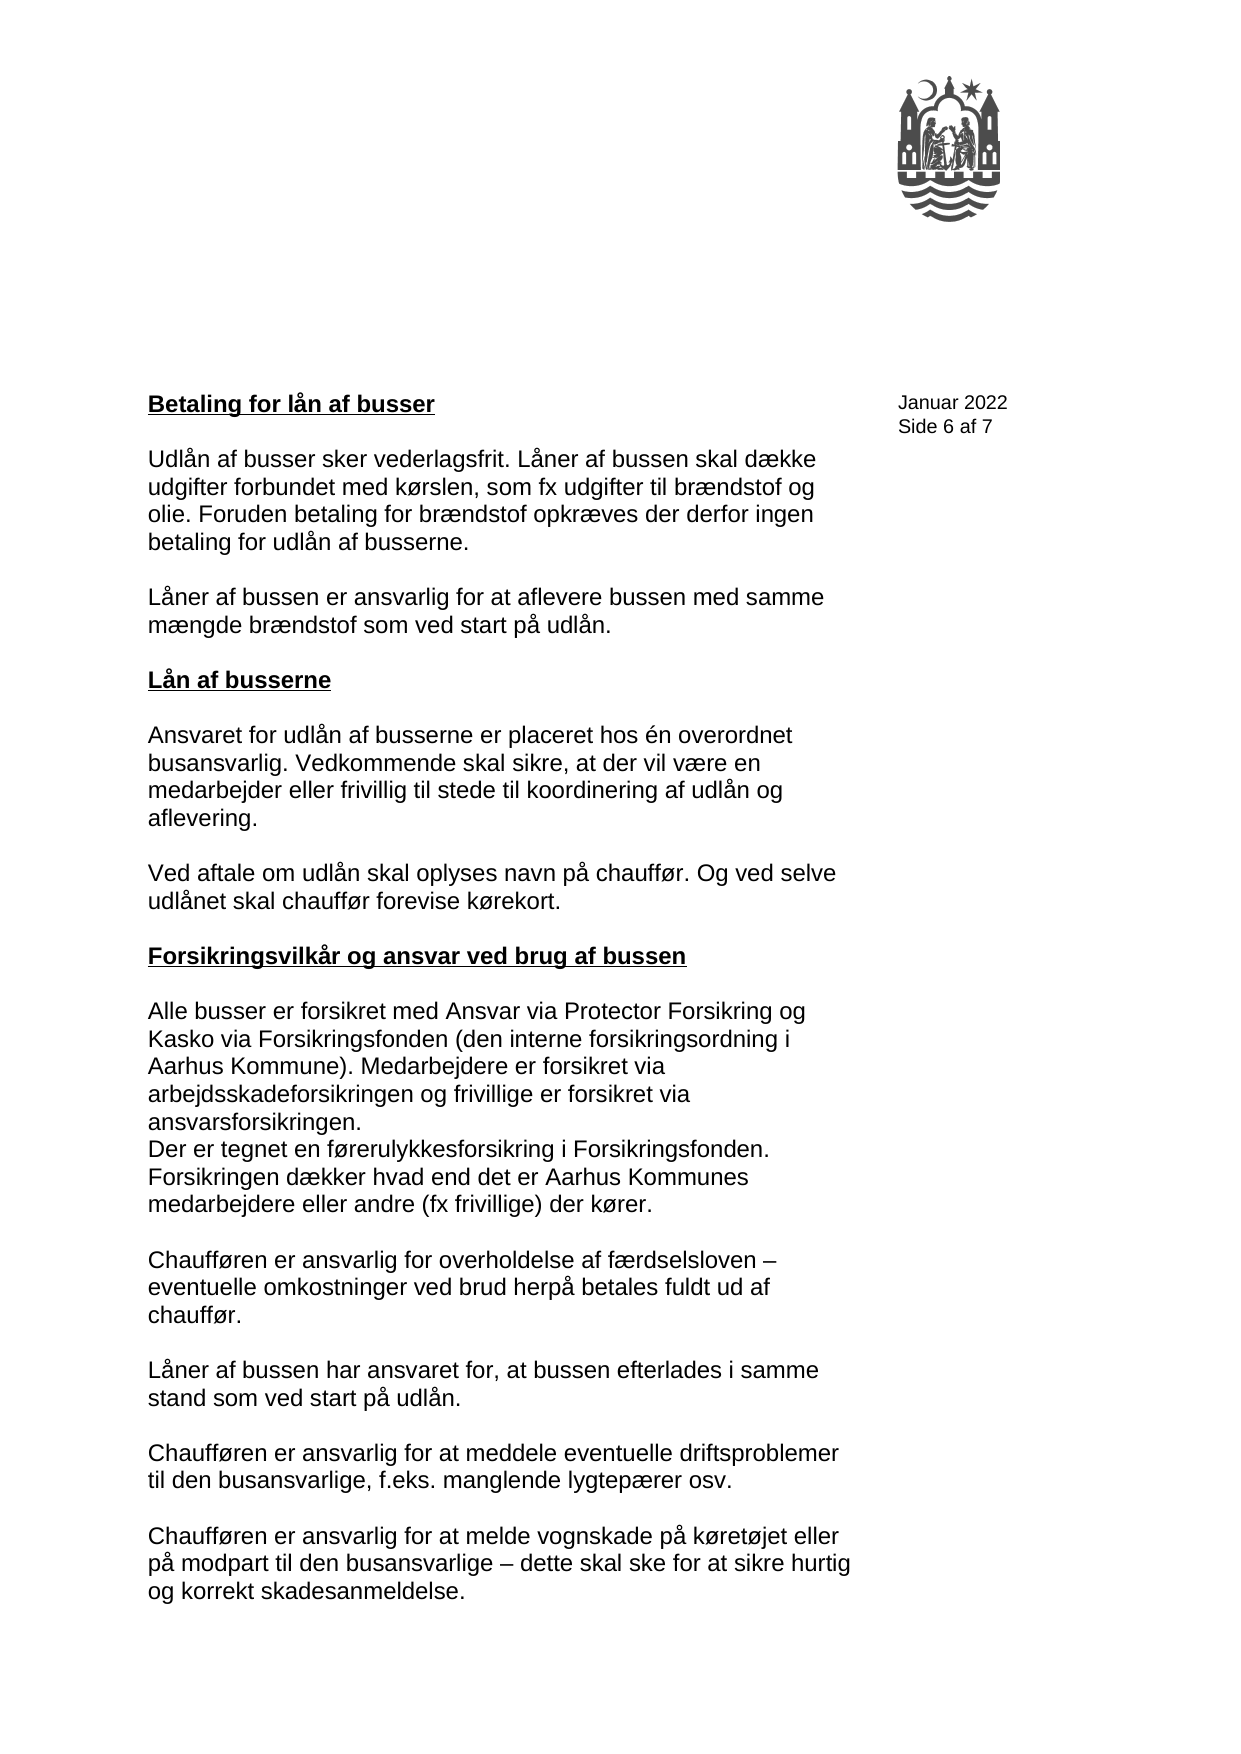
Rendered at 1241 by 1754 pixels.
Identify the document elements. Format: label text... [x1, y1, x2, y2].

text Forsikringsvilkår og ansvar ved brug af bussen [148, 942, 856, 969]
text Betaling for lån af busser [148, 390, 856, 417]
text Chaufføren er ansvarlig for at melde vognskade på køretøjet eller på modpart til den busansvarlige – dette skal ske for at sikre hurtig og korrekt skadesanmeldelse. [148, 1522, 856, 1604]
text Ved aftale om udlån skal oplyses navn på chauffør. Og ved selve udlånet skal chauffør forevise kørekort. [148, 859, 856, 914]
text Alle busser er forsikret med Ansvar via Protector Forsikring og Kasko via Forsikringsfonden (den interne forsikringsordning i Aarhus Kommune). Medarbejdere er forsikret via arbejdsskadeforsikringen og frivillige er forsikret via ansvarsforsikringen. [148, 997, 856, 1135]
text Låner af bussen er ansvarlig for at aflevere bussen med samme mængde brændstof som ved start på udlån. [148, 583, 856, 638]
text Lån af busserne [148, 666, 856, 693]
text Låner af bussen har ansvaret for, at bussen efterlades i samme stand som ved start på udlån. [148, 1356, 856, 1411]
text Chaufføren er ansvarlig for at meddele eventuelle driftsproblemer til den busansvarlige, f.eks. manglende lygtepærer osv. [148, 1439, 856, 1494]
text Der er tegnet en førerulykkesforsikring i Forsikringsfonden. Forsikringen dækker hvad end det er Aarhus Kommunes medarbejdere eller andre (fx frivillige) der kører. [148, 1135, 856, 1218]
text Udlån af busser sker vederlagsfrit. Låner af bussen skal dække udgifter forbundet med kørslen, som fx udgifter til brændstof og olie. Foruden betaling for brændstof opkræves der derfor ingen betaling for udlån af busserne. [148, 445, 856, 555]
picture [897, 76, 1000, 222]
text Chaufføren er ansvarlig for overholdelse af færdselsloven – eventuelle omkostninger ved brud herpå betales fuldt ud af chauffør. [148, 1246, 856, 1328]
text Ansvaret for udlån af busserne er placeret hos én overordnet busansvarlig. Vedkommende skal sikre, at der vil være en medarbejder eller frivillig til stede til koordinering af udlån og aflevering. [148, 721, 856, 831]
